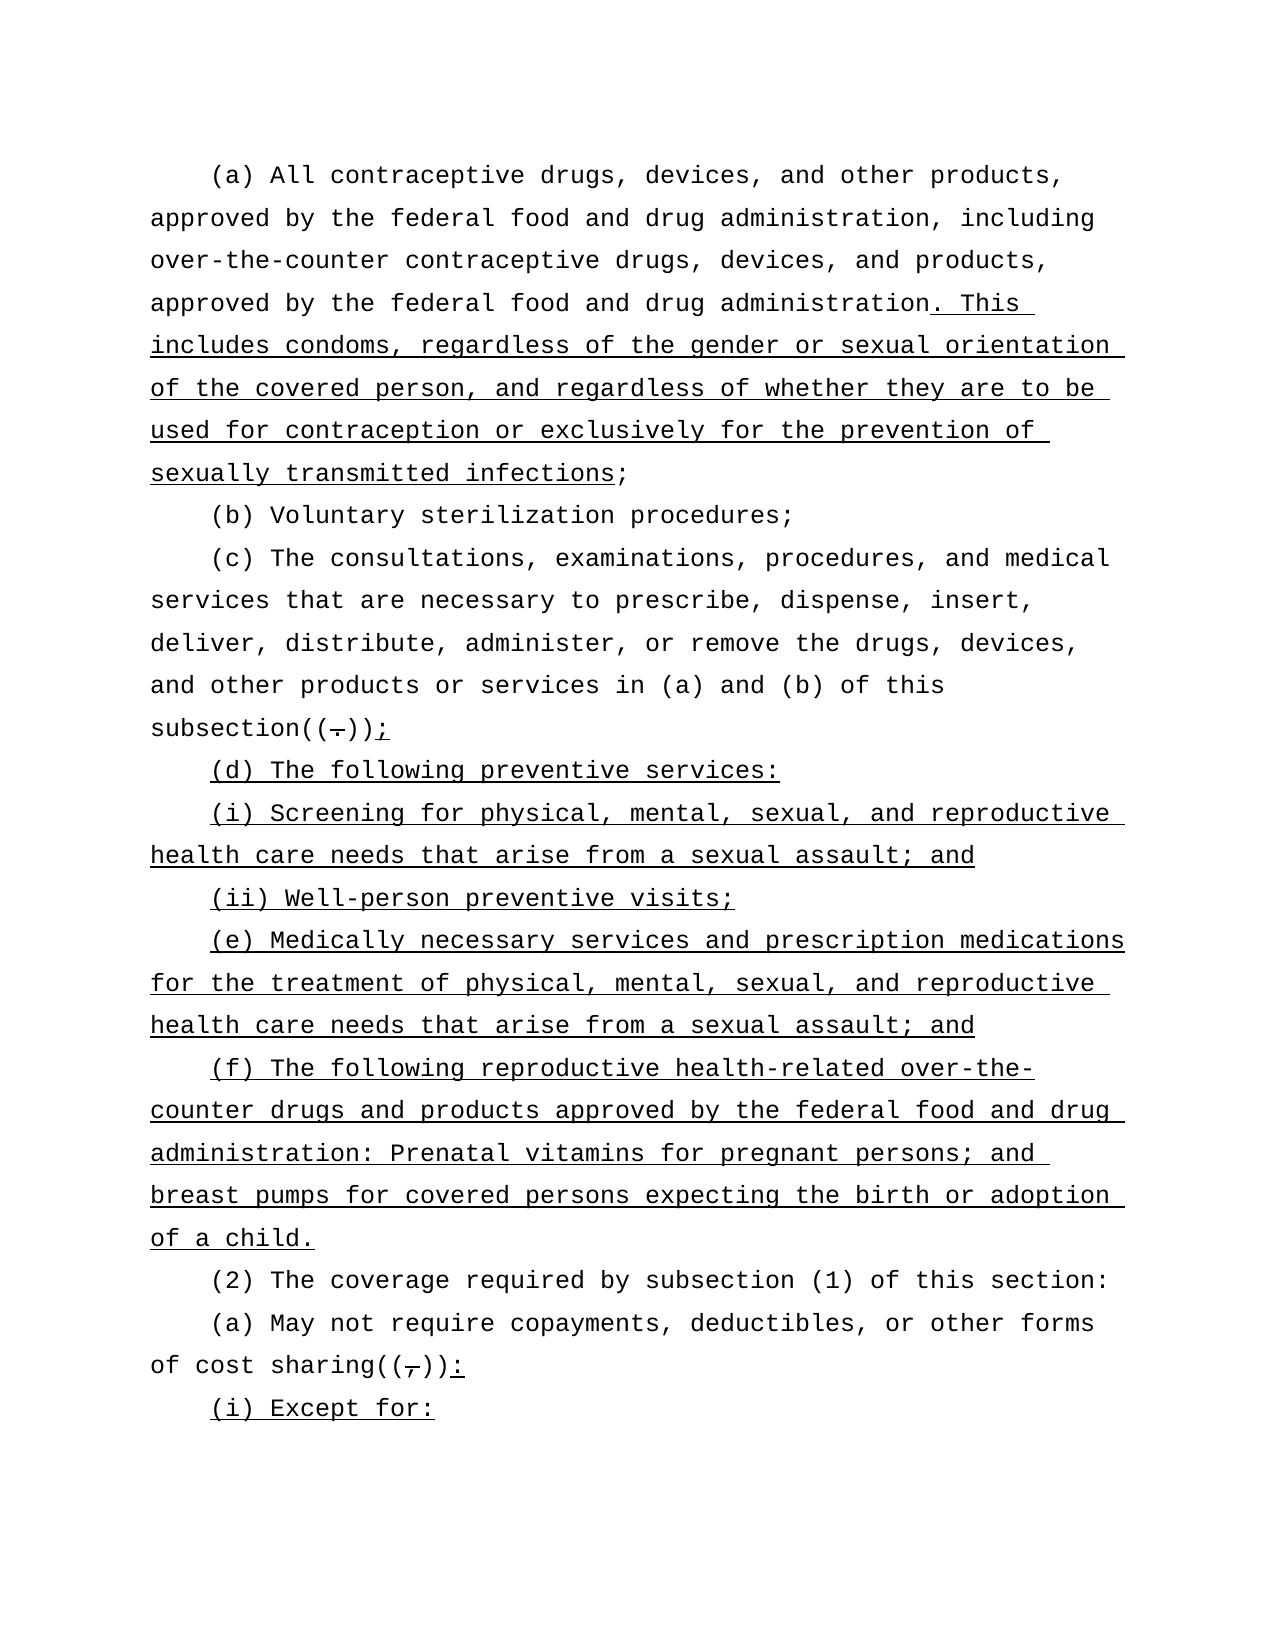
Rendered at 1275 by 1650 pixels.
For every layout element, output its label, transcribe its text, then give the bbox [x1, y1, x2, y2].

text (e) Medically necessary services and prescription medications for the treatment of physical, mental, sexual, and reproductive health care needs that arise from a sexual assault; and [150, 915, 1125, 1042]
text (a) May not require copayments, deductibles, or other forms of cost sharing((,)): [150, 1297, 1125, 1382]
text (a) All contraceptive drugs, devices, and other products, approved by the federal food and drug administration, including over-the-counter contraceptive drugs, devices, and products, approved by the federal food and drug administration. This includes condoms, regardless of the gender or sexual orientation of the covered person, and regardless of whether they are to be used for contraception or exclusively for the prevention of sexually transmitted infections; [150, 358, 1125, 490]
text (c) The consultations, examinations, procedures, and medical services that are necessary to prescribe, dispense, insert, deliver, distribute, administer, or remove the drugs, devices, and other products or services in (a) and (b) of this subsection((.)); [150, 532, 1125, 745]
text (a) All contraceptive drugs, devices, and other products, approved by the federal food and drug administration, including over-the-counter contraceptive drugs, devices, and products, approved by the federal food and drug administration. This includes condoms, regardless of the gender or sexual orientation of the covered person, and regardless of whether they are to be used for contraception or exclusively for the prevention of sexually transmitted infections; [150, 150, 1125, 356]
text (f) The following reproductive health-related over-the-counter drugs and products approved by the federal food and drug administration: Prenatal vitamins for pregnant persons; and breast pumps for covered persons expecting the birth or adoption of a child. [150, 1208, 1125, 1255]
text (2) The coverage required by subsection (1) of this section: [150, 1255, 1125, 1297]
text (b) Voluntary sterilization procedures; [150, 490, 1125, 532]
text (f) The following reproductive health-related over-the-counter drugs and products approved by the federal food and drug administration: Prenatal vitamins for pregnant persons; and breast pumps for covered persons expecting the birth or adoption of a child. [150, 1123, 1125, 1206]
text (i) Except for: [150, 1382, 1125, 1425]
text (ii) Well-person preventive visits; [150, 872, 1125, 915]
text (i) Screening for physical, mental, sexual, and reproductive health care needs that arise from a sexual assault; and [150, 787, 1125, 872]
text (f) The following reproductive health-related over-the-counter drugs and products approved by the federal food and drug administration: Prenatal vitamins for pregnant persons; and breast pumps for covered persons expecting the birth or adoption of a child. [150, 1042, 1125, 1121]
text (d) The following preventive services: [150, 745, 1125, 787]
